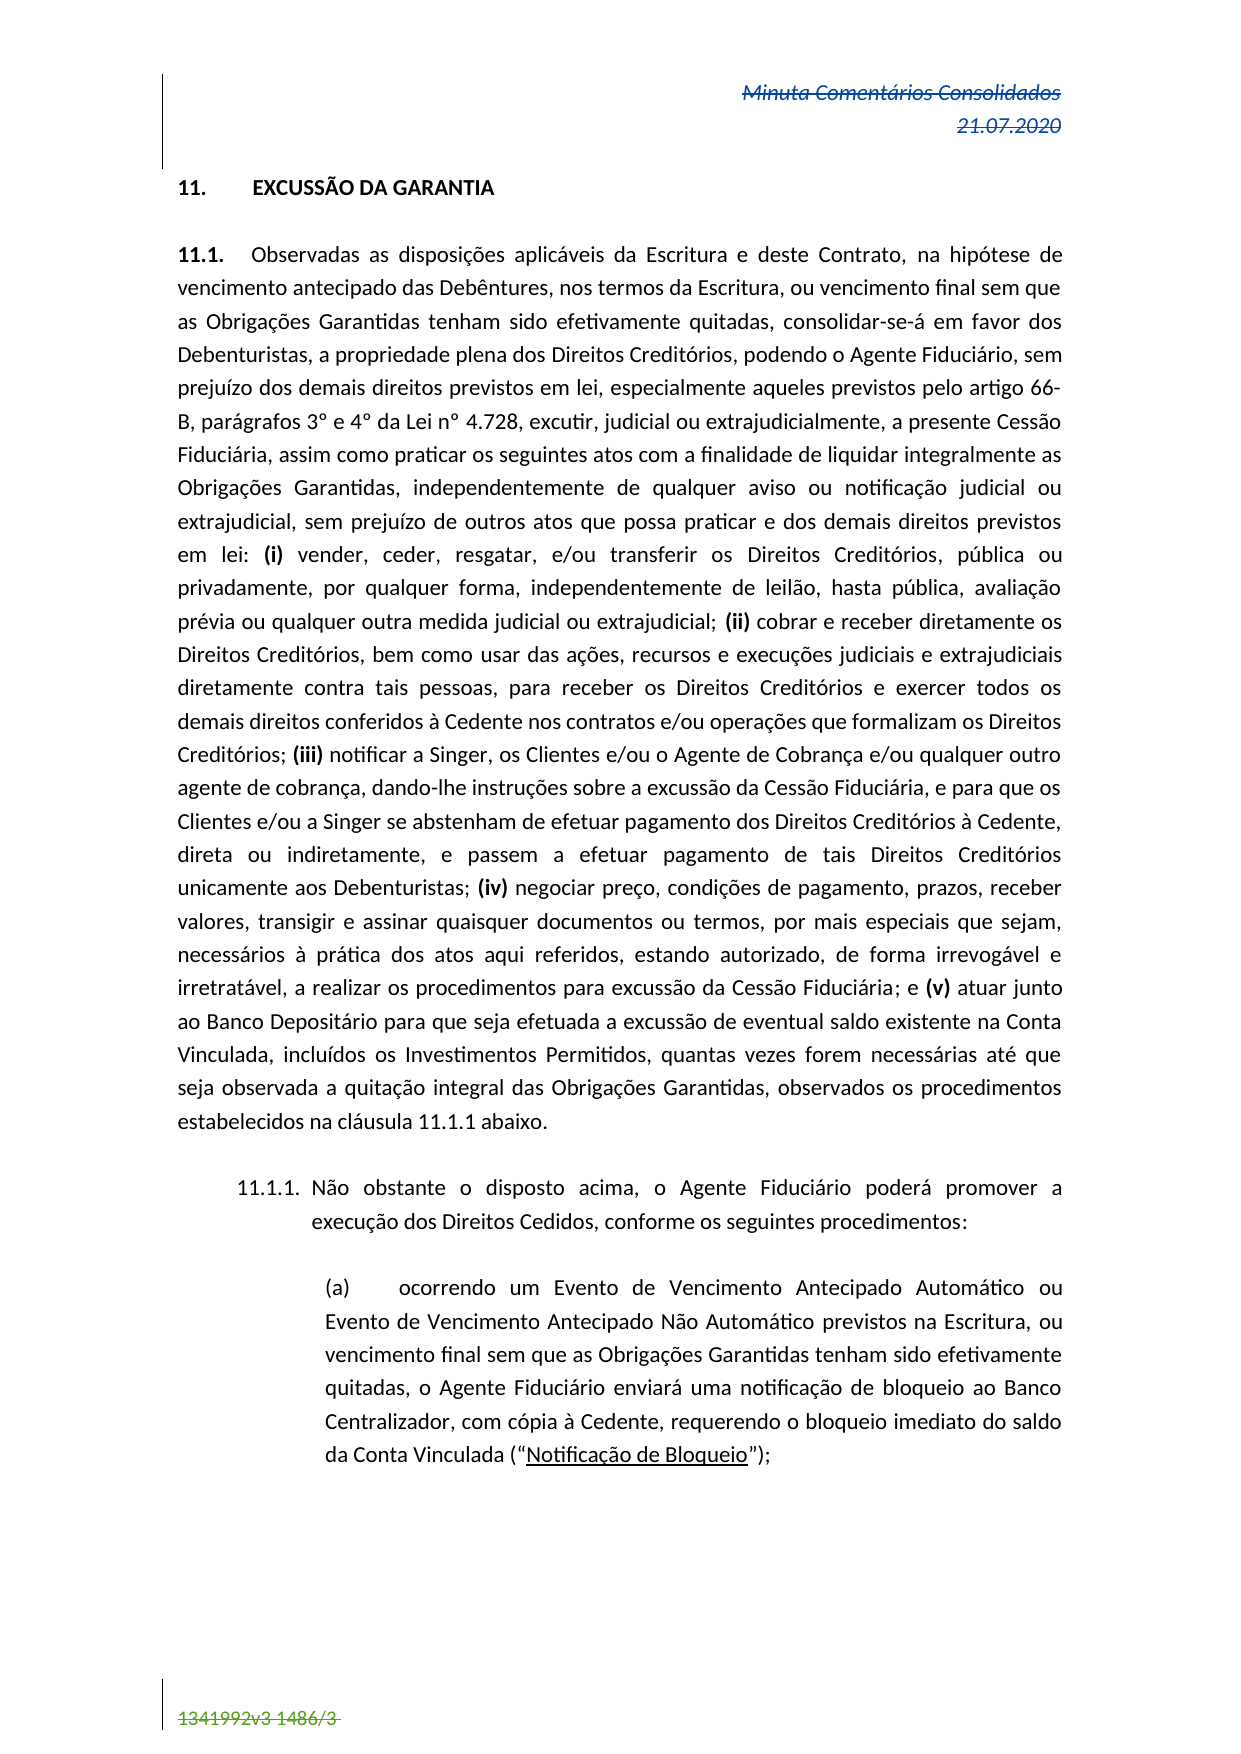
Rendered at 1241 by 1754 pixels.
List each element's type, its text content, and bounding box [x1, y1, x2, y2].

list Não obstante o disposto acima, o Agente Fiduciário poderá promover a execução dos Direitos Cedidos, conforme os seguintes procedimentos: [236, 1169, 1063, 1236]
list Observadas as disposições aplicáveis da Escritura e deste Contrato, na hipótese de vencimento antecipado das Debêntures, nos termos da Escritura, ou vencimento final sem que as Obrigações Garantidas tenham sido efetivamente quitadas, consolidar-se-á em favor dos Debenturistas, a propriedade plena dos Direitos Creditórios, podendo o Agente Fiduciário, sem prejuízo dos demais direitos previstos em lei, especialmente aqueles previstos pelo artigo 66-B, parágrafos 3º e 4º da Lei nº 4.728, excutir, judicial ou extrajudicialmente, a presente Cessão Fiduciária, assim como praticar os seguintes atos com a finalidade de liquidar integralmente as Obrigações Garantidas, independentemente de qualquer aviso ou notificação judicial ou extrajudicial, sem prejuízo de outros atos que possa praticar e dos demais direitos previstos em lei: (i) vender, ceder, resgatar, e/ou transferir os Direitos Creditórios, pública ou privadamente, por qualquer forma, independentemente de leilão, hasta pública, avaliação prévia ou qualquer outra medida judicial ou extrajudicial; (ii) cobrar e receber diretamente os Direitos Creditórios, bem como usar das ações, recursos e execuções judiciais e extrajudiciais diretamente contra tais pessoas, para receber os Direitos Creditórios e exercer todos os demais direitos conferidos à Cedente nos contratos e/ou operações que formalizam os Direitos Creditórios; (iii) notificar a Singer, os Clientes e/ou o Agente de Cobrança e/ou qualquer outro agente de cobrança, dando-lhe instruções sobre a excussão da Cessão Fiduciária, e para que os Clientes e/ou a Singer se abstenham de efetuar pagamento dos Direitos Creditórios à Cedente, direta ou indiretamente, e passem a efetuar pagamento de tais Direitos Creditórios unicamente aos Debenturistas; (iv) negociar preço, condições de pagamento, prazos, receber valores, transigir e assinar quaisquer documentos ou termos, por mais especiais que sejam, necessários à prática dos atos aqui referidos, estando autorizado, de forma irrevogável e irretratável, a realizar os procedimentos para excussão da Cessão Fiduciária; e (v) atuar junto ao Banco Depositário para que seja efetuada a excussão de eventual saldo existente na Conta Vinculada, incluídos os Investimentos Permitidos, quantas vezes forem necessárias até que seja observada a quitação integral das Obrigações Garantidas, observados os procedimentos estabelecidos na cláusula 11.1.1 abaixo. [177, 236, 1063, 1136]
list EXCUSSÃO DA GARANTIA [177, 169, 1063, 202]
list ocorrendo um Evento de Vencimento Antecipado Automático ou Evento de Vencimento Antecipado Não Automático previstos na Escritura, ou vencimento final sem que as Obrigações Garantidas tenham sido efetivamente quitadas, o Agente Fiduciário enviará uma notificação de bloqueio ao Banco Centralizador, com cópia à Cedente, requerendo o bloqueio imediato do saldo da Conta Vinculada (“Notificação de Bloqueio”); [325, 1269, 1063, 1469]
